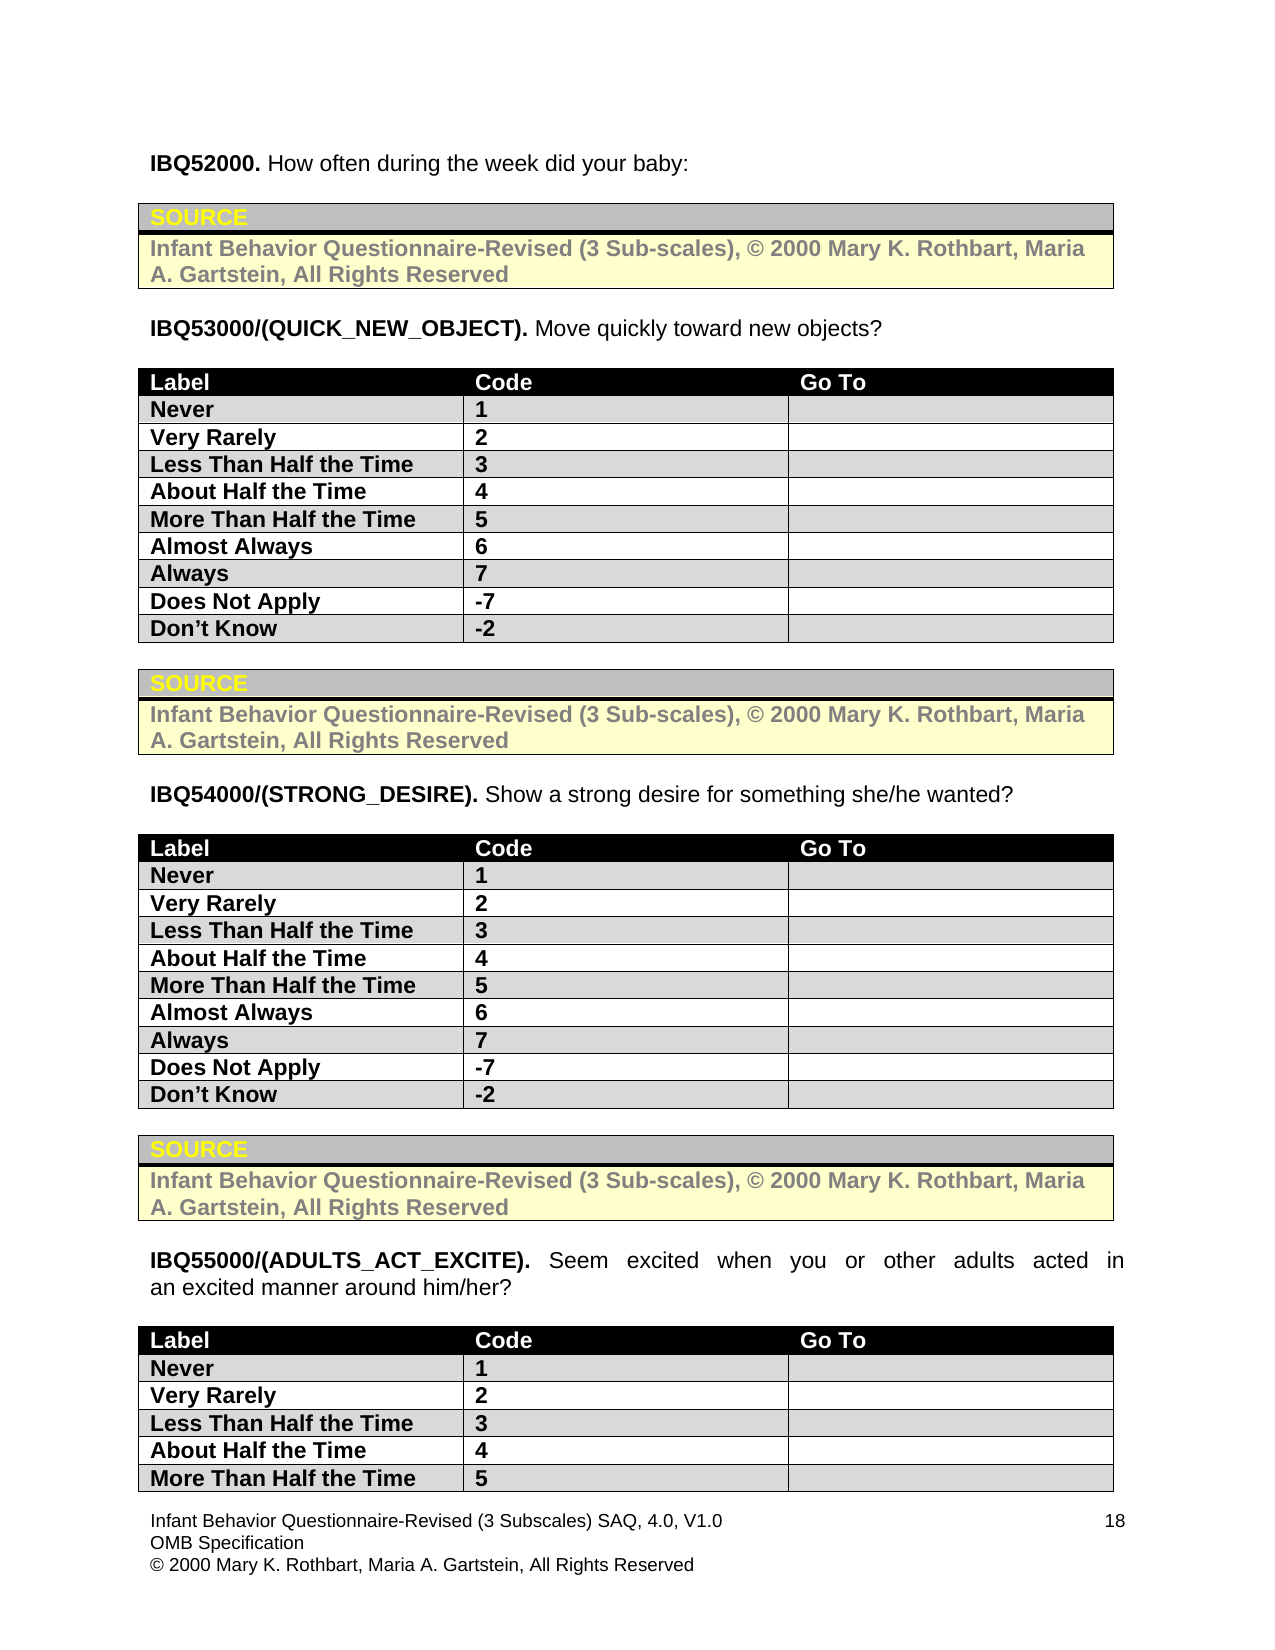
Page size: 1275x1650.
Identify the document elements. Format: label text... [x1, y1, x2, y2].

table_cell 5 [464, 972, 788, 998]
table_cell 4 [464, 1437, 788, 1463]
table_cell [789, 1437, 1113, 1463]
table_header Label [139, 835, 463, 861]
table_cell 3 [464, 451, 788, 477]
table_cell 1 [464, 1355, 788, 1381]
table_cell -7 [464, 1054, 788, 1080]
table_cell More Than Half the Time [139, 1465, 463, 1491]
table_cell 2 [464, 1382, 788, 1409]
table_cell [789, 945, 1113, 971]
table_cell Very Rarely [139, 1382, 463, 1409]
table_cell [789, 1382, 1113, 1409]
text IBQ54000/(STRONG_DESIRE). Show a strong desire for something she/he wanted? [150, 781, 1125, 807]
table_header SOURCE [139, 1136, 1113, 1163]
table_cell [789, 999, 1113, 1026]
table_cell 1 [464, 396, 788, 422]
table_cell 4 [464, 945, 788, 971]
table_cell 6 [464, 533, 788, 559]
table_cell Don’t Know [139, 1081, 463, 1108]
table_cell Infant Behavior Questionnaire-Revised (3 Sub-scales), © 2000 Mary K. Rothbart, Maria A. Gartstein, All Rights Reserved [139, 701, 1113, 754]
table_cell Always [139, 560, 463, 587]
table_cell [789, 1027, 1113, 1053]
table_cell Infant Behavior Questionnaire-Revised (3 Sub-scales), © 2000 Mary K. Rothbart, Maria A. Gartstein, All Rights Reserved [139, 1167, 1113, 1220]
table_header Code [464, 835, 788, 861]
table_cell Almost Always [139, 999, 463, 1026]
table_cell [789, 1410, 1113, 1436]
table_cell Does Not Apply [139, 588, 463, 614]
table_cell [789, 396, 1113, 422]
table_cell [789, 862, 1113, 889]
table_cell -7 [464, 588, 788, 614]
table_cell [789, 588, 1113, 614]
table_header SOURCE [139, 670, 1113, 696]
table_cell Almost Always [139, 533, 463, 559]
table_cell 2 [464, 424, 788, 450]
table_cell 7 [464, 1027, 788, 1053]
table_cell 5 [464, 506, 788, 532]
table_cell Very Rarely [139, 890, 463, 916]
table_cell 6 [464, 999, 788, 1026]
table_cell [789, 478, 1113, 504]
table_cell [789, 506, 1113, 532]
table_cell 3 [464, 1410, 788, 1436]
table_cell [789, 533, 1113, 559]
text IBQ53000/(QUICK_NEW_OBJECT). Move quickly toward new objects? [150, 315, 1125, 341]
table_cell 2 [464, 890, 788, 916]
table_cell [789, 1355, 1113, 1381]
table_cell [789, 972, 1113, 998]
table_cell [789, 917, 1113, 943]
table_cell Don’t Know [139, 615, 463, 642]
table_cell About Half the Time [139, 1437, 463, 1463]
table_cell About Half the Time [139, 945, 463, 971]
table_cell More Than Half the Time [139, 506, 463, 532]
table_header Code [464, 1328, 788, 1354]
table_header Code [464, 369, 788, 395]
table_cell 3 [464, 917, 788, 943]
table_cell [789, 1054, 1113, 1080]
table_header Go To [789, 835, 1113, 861]
table_cell Does Not Apply [139, 1054, 463, 1080]
table_cell 5 [464, 1465, 788, 1491]
table_cell 4 [464, 478, 788, 504]
table_cell [789, 451, 1113, 477]
table_cell About Half the Time [139, 478, 463, 504]
table_cell [789, 615, 1113, 642]
table_header Label [139, 1328, 463, 1354]
table_header SOURCE [139, 204, 1113, 230]
table_cell -2 [464, 615, 788, 642]
text IBQ55000/(ADULTS_ACT_EXCITE). Seem excited when you or other adults acted in an excited manner around him/her? [150, 1247, 1125, 1300]
table_cell [789, 1465, 1113, 1491]
table_cell Never [139, 1355, 463, 1381]
table_cell Less Than Half the Time [139, 451, 463, 477]
text IBQ52000. How often during the week did your baby: [150, 150, 1125, 176]
table_cell Always [139, 1027, 463, 1053]
table_cell [789, 424, 1113, 450]
table_cell -2 [464, 1081, 788, 1108]
table_cell Very Rarely [139, 424, 463, 450]
table_cell Less Than Half the Time [139, 1410, 463, 1436]
table_cell [789, 1081, 1113, 1108]
table_header Label [139, 369, 463, 395]
table_cell Never [139, 396, 463, 422]
table_cell More Than Half the Time [139, 972, 463, 998]
table_header Go To [789, 369, 1113, 395]
table_cell [789, 560, 1113, 587]
table_cell 7 [464, 560, 788, 587]
table_cell Less Than Half the Time [139, 917, 463, 943]
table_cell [139, 235, 1113, 287]
table_cell 1 [464, 862, 788, 889]
table_cell [789, 890, 1113, 916]
table_header Go To [789, 1328, 1113, 1354]
table_cell Never [139, 862, 463, 889]
